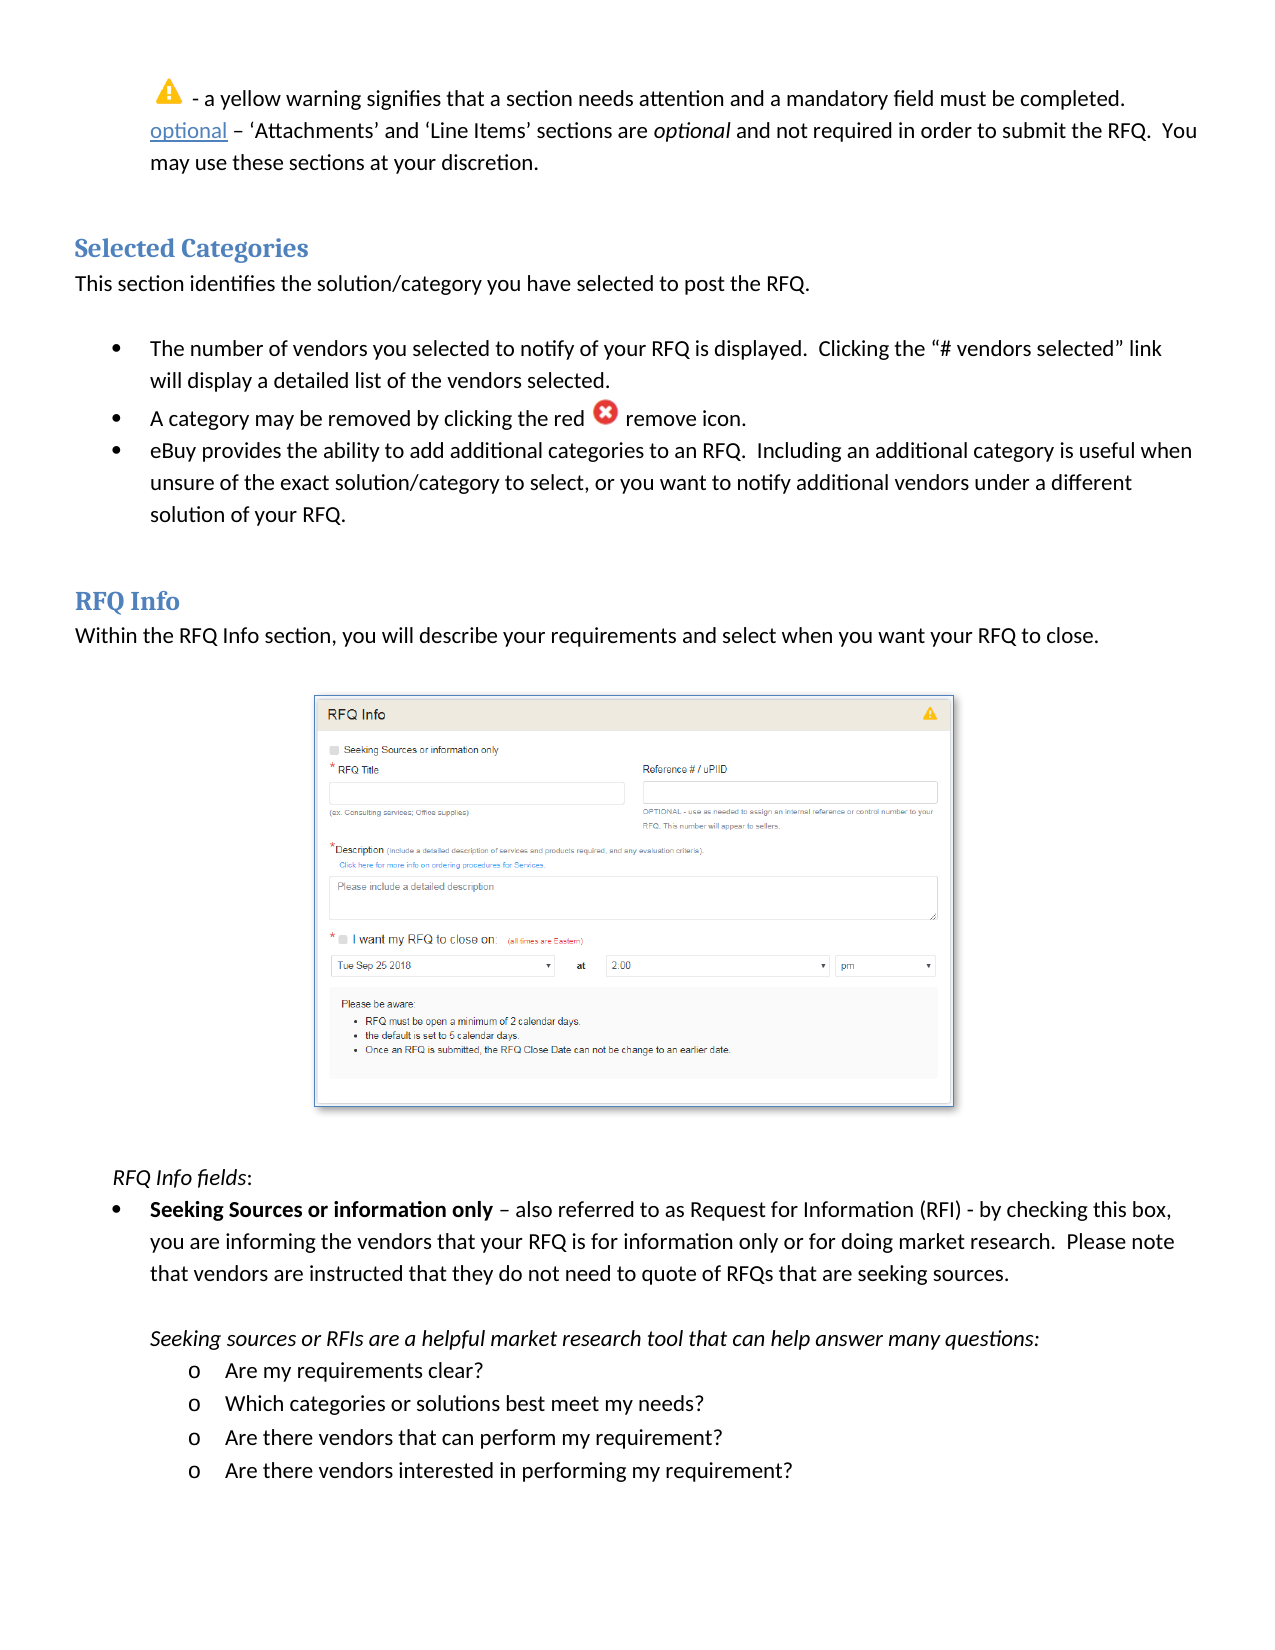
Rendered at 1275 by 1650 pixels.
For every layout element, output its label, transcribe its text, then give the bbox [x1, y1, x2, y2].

list A category may be removed by clicking the red remove icon. [112, 398, 1200, 432]
list Seeking Sources or information only – also referred to as Request for Information (RFI) - by checking this box, you are informing the vendors that your RFQ is for information only or for doing market research. Please note that vendors are instructed that they do not need to quote of RFQs that are seeking sources. [112, 1195, 1200, 1287]
text optional – ‘Attachments’ and ‘Line Items’ sections are optional and not required in order to submit the RFQ. You may use these sections at your discretion. [150, 116, 1200, 176]
list Are there vendors that can perform my requirement? [187, 1423, 1200, 1452]
list eBuy provides the ability to add additional categories to an RFQ. Including an additional category is useful when unsure of the exact solution/category to select, or you want to notify additional vendors under a different solution of your RFQ. [112, 436, 1200, 528]
list Are my requirements clear? [187, 1356, 1200, 1385]
list The number of vendors you selected to notify of your RFQ is displayed. Clicking the “# vendors selected” link will display a detailed list of the vendors selected. [112, 334, 1200, 394]
picture [150, 75, 187, 107]
subtitle Selected Categories [75, 233, 1200, 265]
text Seeking sources or RFIs are a helpful market research tool that can help answer many questions: [150, 1324, 1200, 1352]
picture [315, 696, 953, 1106]
subtitle RFQ Info [75, 586, 1200, 617]
picture [590, 398, 621, 427]
list Which categories or solutions best meet my needs? [187, 1389, 1200, 1419]
list Are there vendors interested in performing my requirement? [187, 1457, 1200, 1486]
text Within the RFQ Info section, you will describe your requirements and select when you want your RFQ to close. [75, 621, 1200, 649]
text This section identifies the solution/category you have selected to post the RFQ. [75, 269, 1200, 297]
text - a yellow warning signifies that a section needs attention and a mandatory field must be completed. [150, 75, 1200, 112]
text RFQ Info fields: [112, 1163, 1200, 1191]
